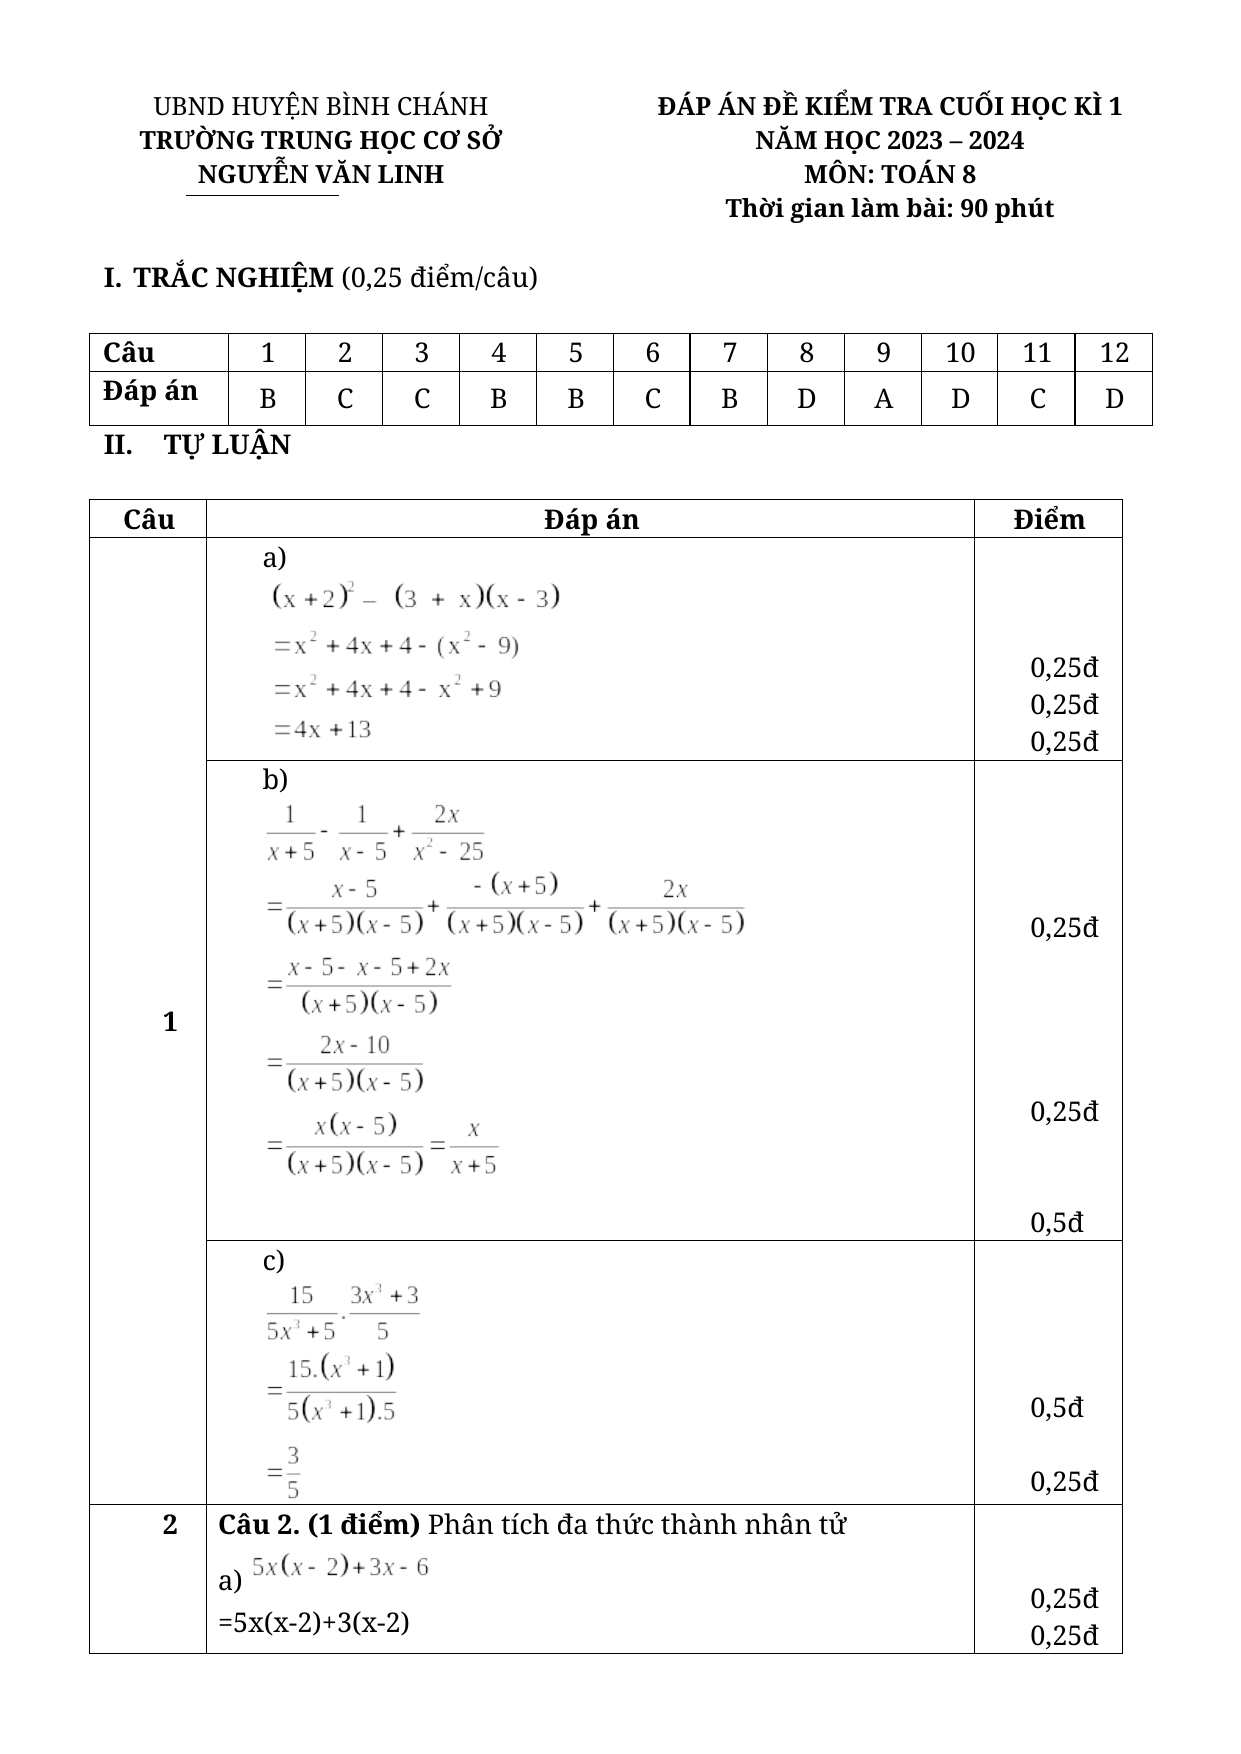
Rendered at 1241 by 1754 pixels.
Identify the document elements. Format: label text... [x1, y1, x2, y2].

table_header Câu [90, 334, 228, 371]
table_header Câu [90, 500, 206, 537]
table_header 8 [768, 334, 844, 371]
list TỰ LUẬN [103, 426, 1152, 462]
table_cell B [460, 372, 536, 424]
table_cell C [383, 372, 459, 424]
table_header 2 [306, 334, 382, 371]
table_cell 0,5đ 0,25đ [975, 1241, 1122, 1504]
table_cell 0,25đ 0,25đ 0,25đ [975, 538, 1122, 759]
table_header 7 [691, 334, 767, 371]
table_cell c) [207, 1241, 974, 1504]
table_cell Đáp án [90, 372, 228, 424]
table_header UBND HUYỆN BÌNH CHÁNH TRƯỜNG TRUNG HỌC CƠ SỞ NGUYỄN VĂN LINH [59, 89, 539, 259]
table_header 4 [460, 334, 536, 371]
table_header Điểm [975, 500, 1122, 537]
table_header 12 [1076, 334, 1152, 371]
table_cell C [614, 372, 689, 424]
table_header 10 [922, 334, 997, 371]
table_cell b) [207, 761, 974, 1240]
table_cell C [306, 372, 382, 424]
table_cell C [998, 372, 1074, 424]
list TRẮC NGHIỆM (0,25 điểm/câu) [103, 259, 1152, 296]
table_cell 2 [90, 1505, 206, 1653]
table_header 9 [845, 334, 921, 371]
table_cell a) [207, 538, 974, 759]
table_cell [207, 1505, 974, 1653]
table_cell D [1076, 372, 1152, 424]
table_cell B [537, 372, 613, 424]
table_header Đáp án [207, 500, 974, 537]
table_header ĐÁP ÁN ĐỀ KIỂM TRA CUỐI HỌC KÌ 1 NĂM HỌC 2023 – 2024 MÔN: TOÁN 8 Thời gian làm bài: 90 phút [539, 89, 1197, 259]
table_cell D [922, 372, 997, 424]
table_header 11 [998, 334, 1074, 371]
table_cell D [768, 372, 844, 424]
table_cell 0,25đ 0,25đ 0,5đ [975, 761, 1122, 1240]
table_header 1 [229, 334, 305, 371]
table_header 3 [383, 334, 459, 371]
table_cell 0,25đ 0,25đ [975, 1505, 1122, 1653]
table_cell B [229, 372, 305, 424]
table_cell B [691, 372, 767, 424]
table_header 6 [614, 334, 689, 371]
table_header 5 [537, 334, 613, 371]
table_cell 1 [90, 538, 206, 1504]
table_cell A [845, 372, 921, 424]
